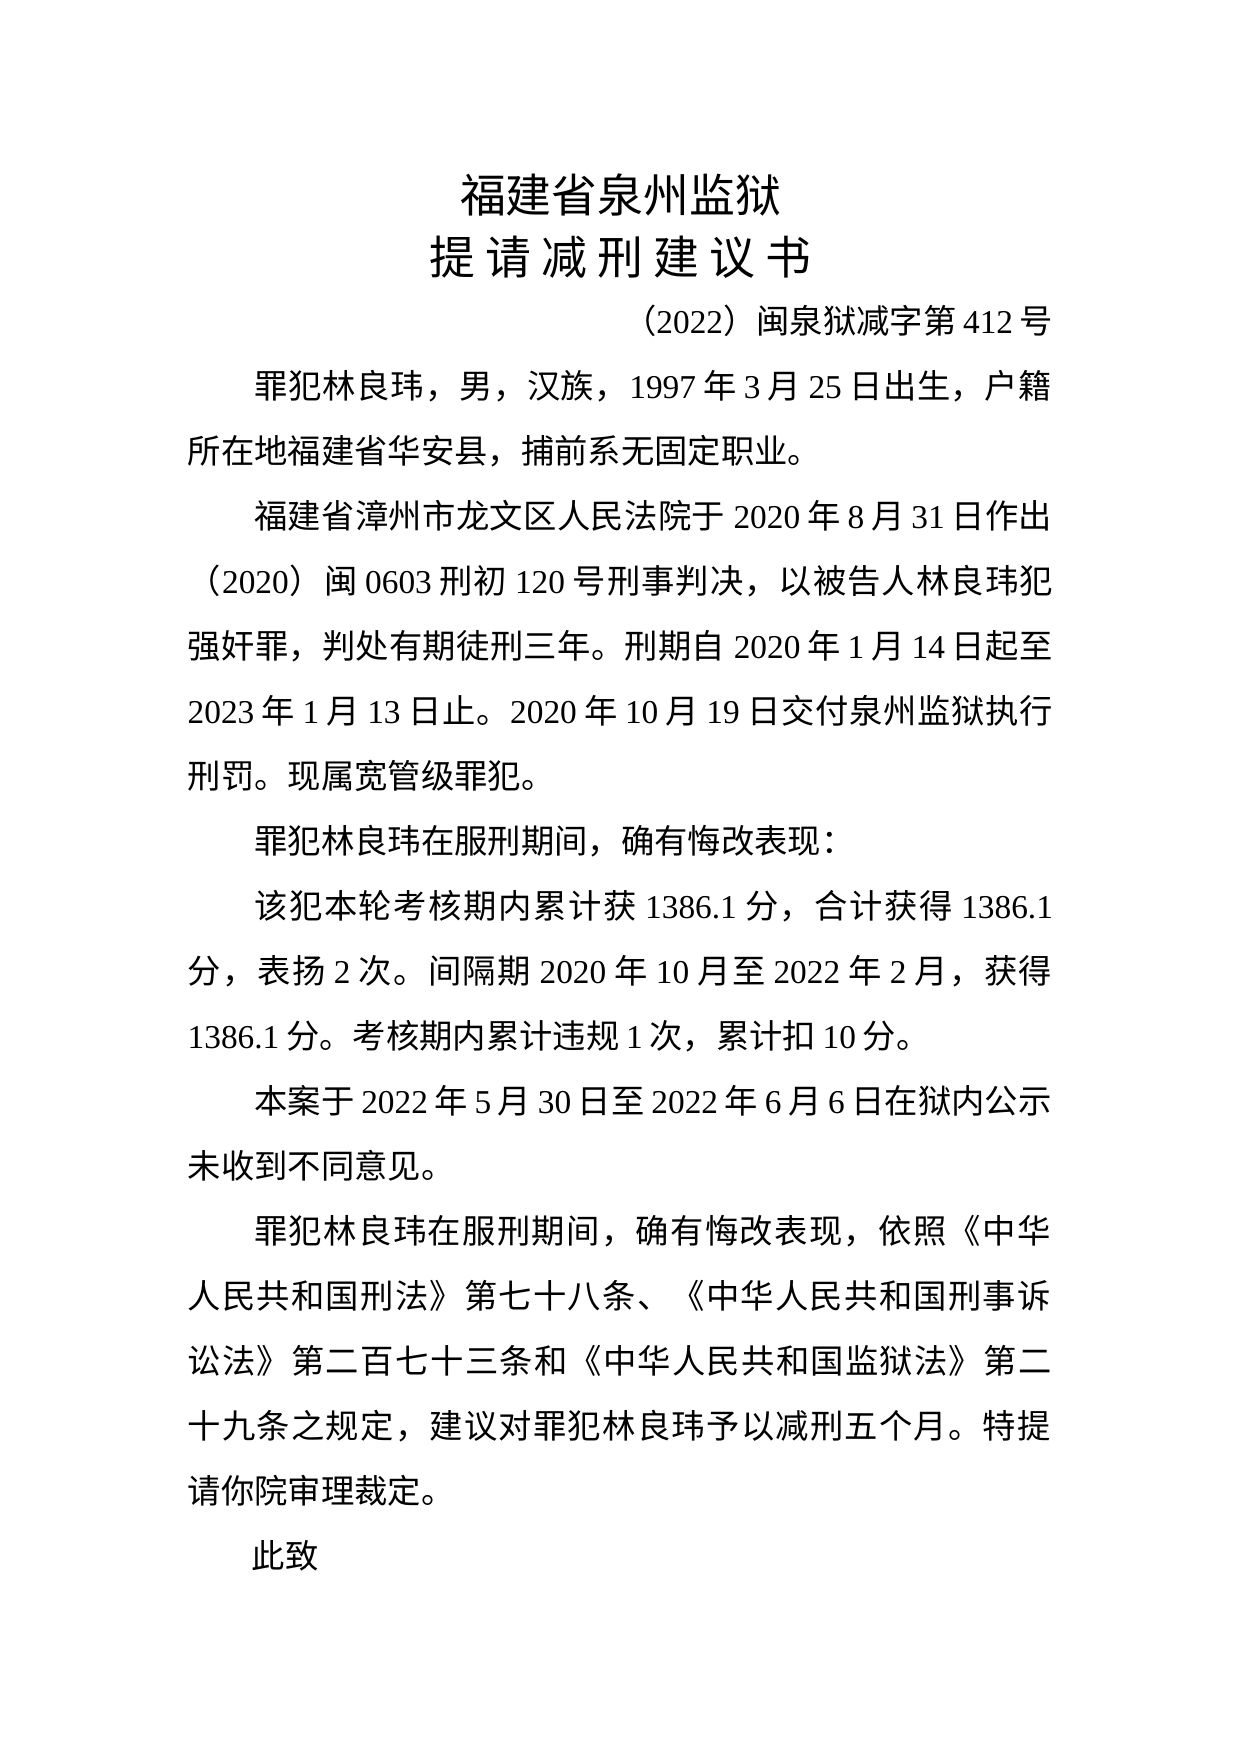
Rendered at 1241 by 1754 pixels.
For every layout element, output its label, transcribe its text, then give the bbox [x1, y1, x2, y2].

text 该犯本轮考核期内累计获1386.1分，合计获得1386.1分，表扬2次。间隔期2020年10月至2022年2月，获得1386.1分。考核期内累计违规1次，累计扣10分。 [187, 872, 1053, 1067]
text 本案于2022年5月30日至2022年6月6日在狱内公示未收到不同意见。 [187, 1067, 1053, 1197]
text 福建省漳州市龙文区人民法院于2020年8月31日作出（2020）闽0603刑初120号刑事判决，以被告人林良玮犯强奸罪，判处有期徒刑三年。刑期自2020年1月14日起至2023年1月13日止。2020年10月19日交付泉州监狱执行刑罚。现属宽管级罪犯。 [187, 482, 1053, 807]
text 罪犯林良玮，男，汉族，1997年3月25日出生，户籍所在地福建省华安县，捕前系无固定职业。 [187, 352, 1053, 482]
text 此致 [187, 1522, 1058, 1587]
text （2022）闽泉狱减字第412号 [187, 287, 1053, 352]
text 罪犯林良玮在服刑期间，确有悔改表现： [187, 807, 1053, 872]
text 罪犯林良玮在服刑期间，确有悔改表现，依照《中华人民共和国刑法》第七十八条、《中华人民共和国刑事诉讼法》第二百七十三条和《中华人民共和国监狱法》第二十九条之规定，建议对罪犯林良玮予以减刑五个月。特提请你院审理裁定。 [187, 1197, 1053, 1522]
text 福建省泉州监狱 [187, 162, 1053, 224]
text 提 请 减 刑 建 议 书 [187, 224, 1053, 287]
